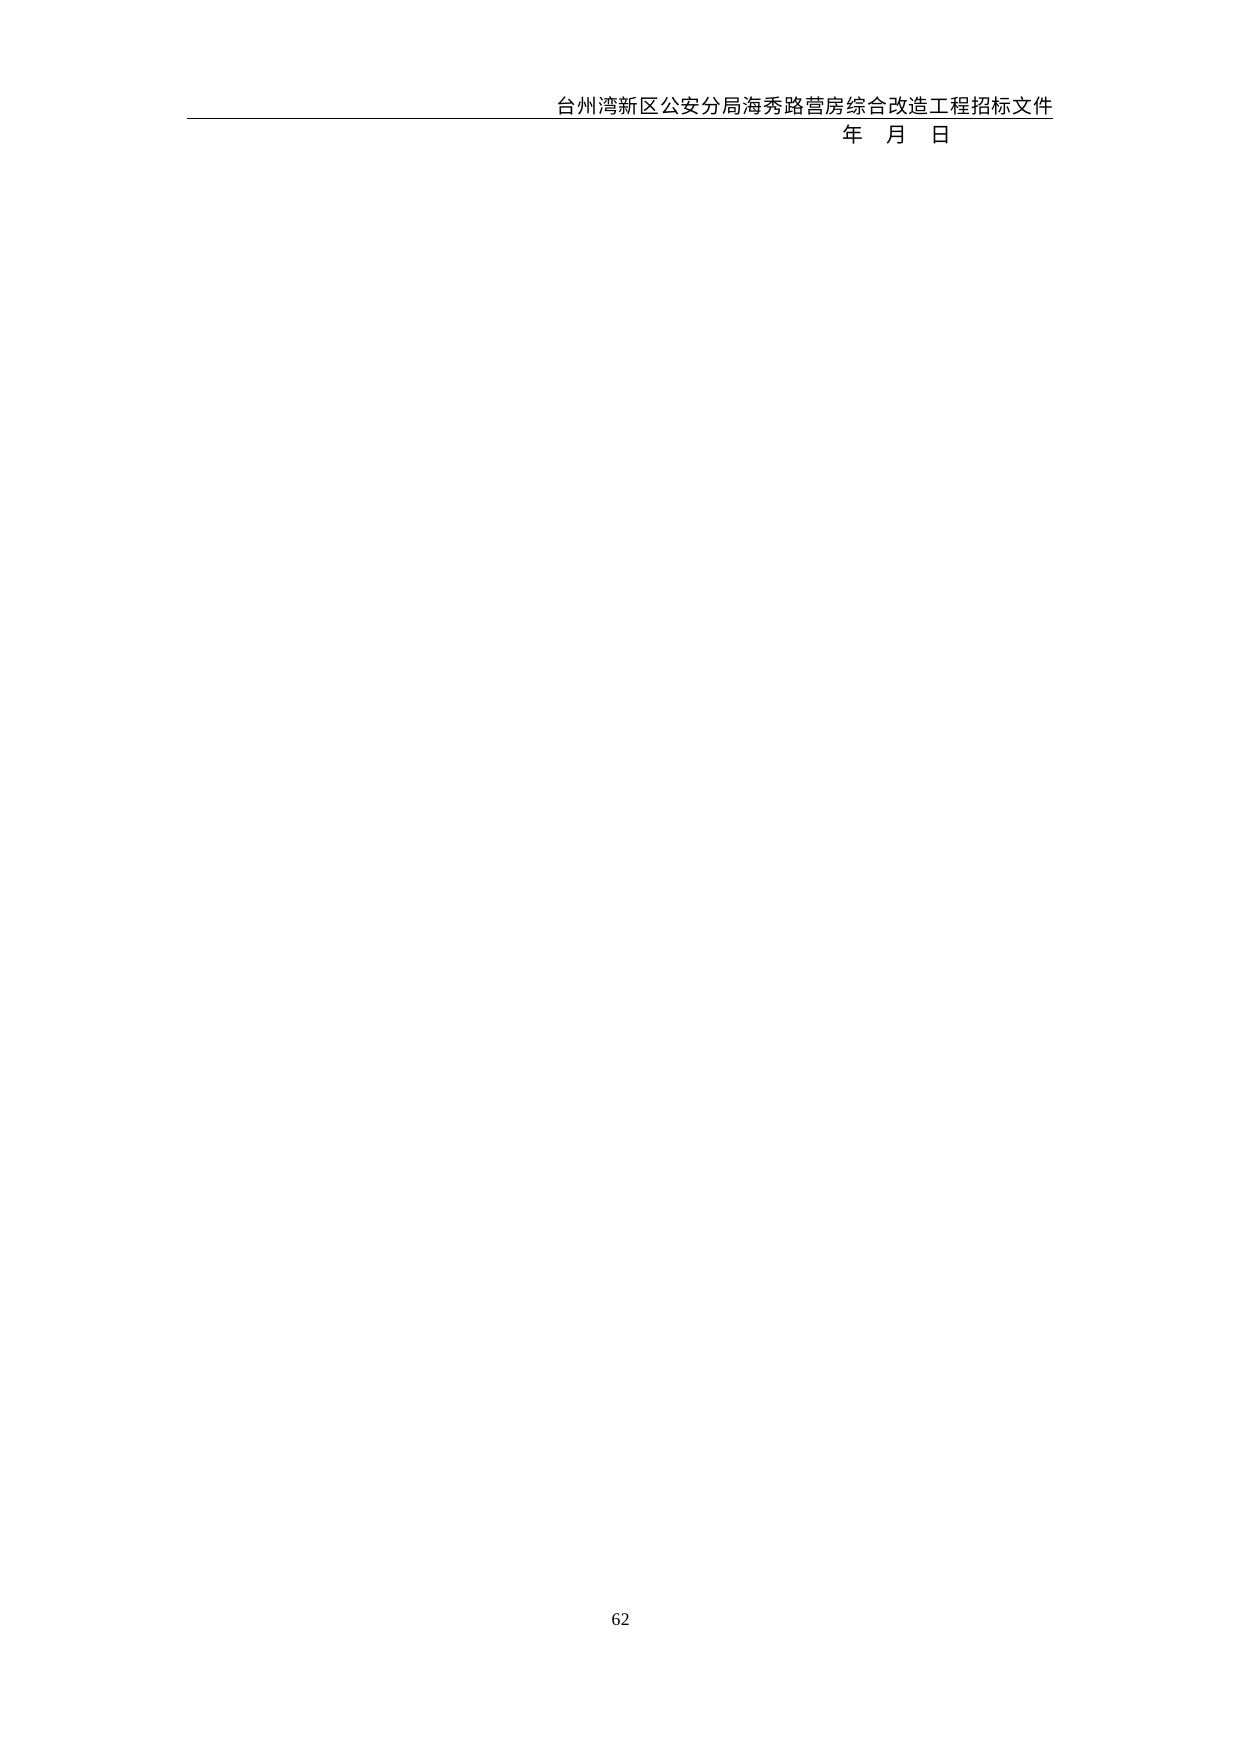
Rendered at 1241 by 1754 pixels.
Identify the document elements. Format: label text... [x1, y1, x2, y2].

text 年 月 日 [842, 119, 1063, 148]
